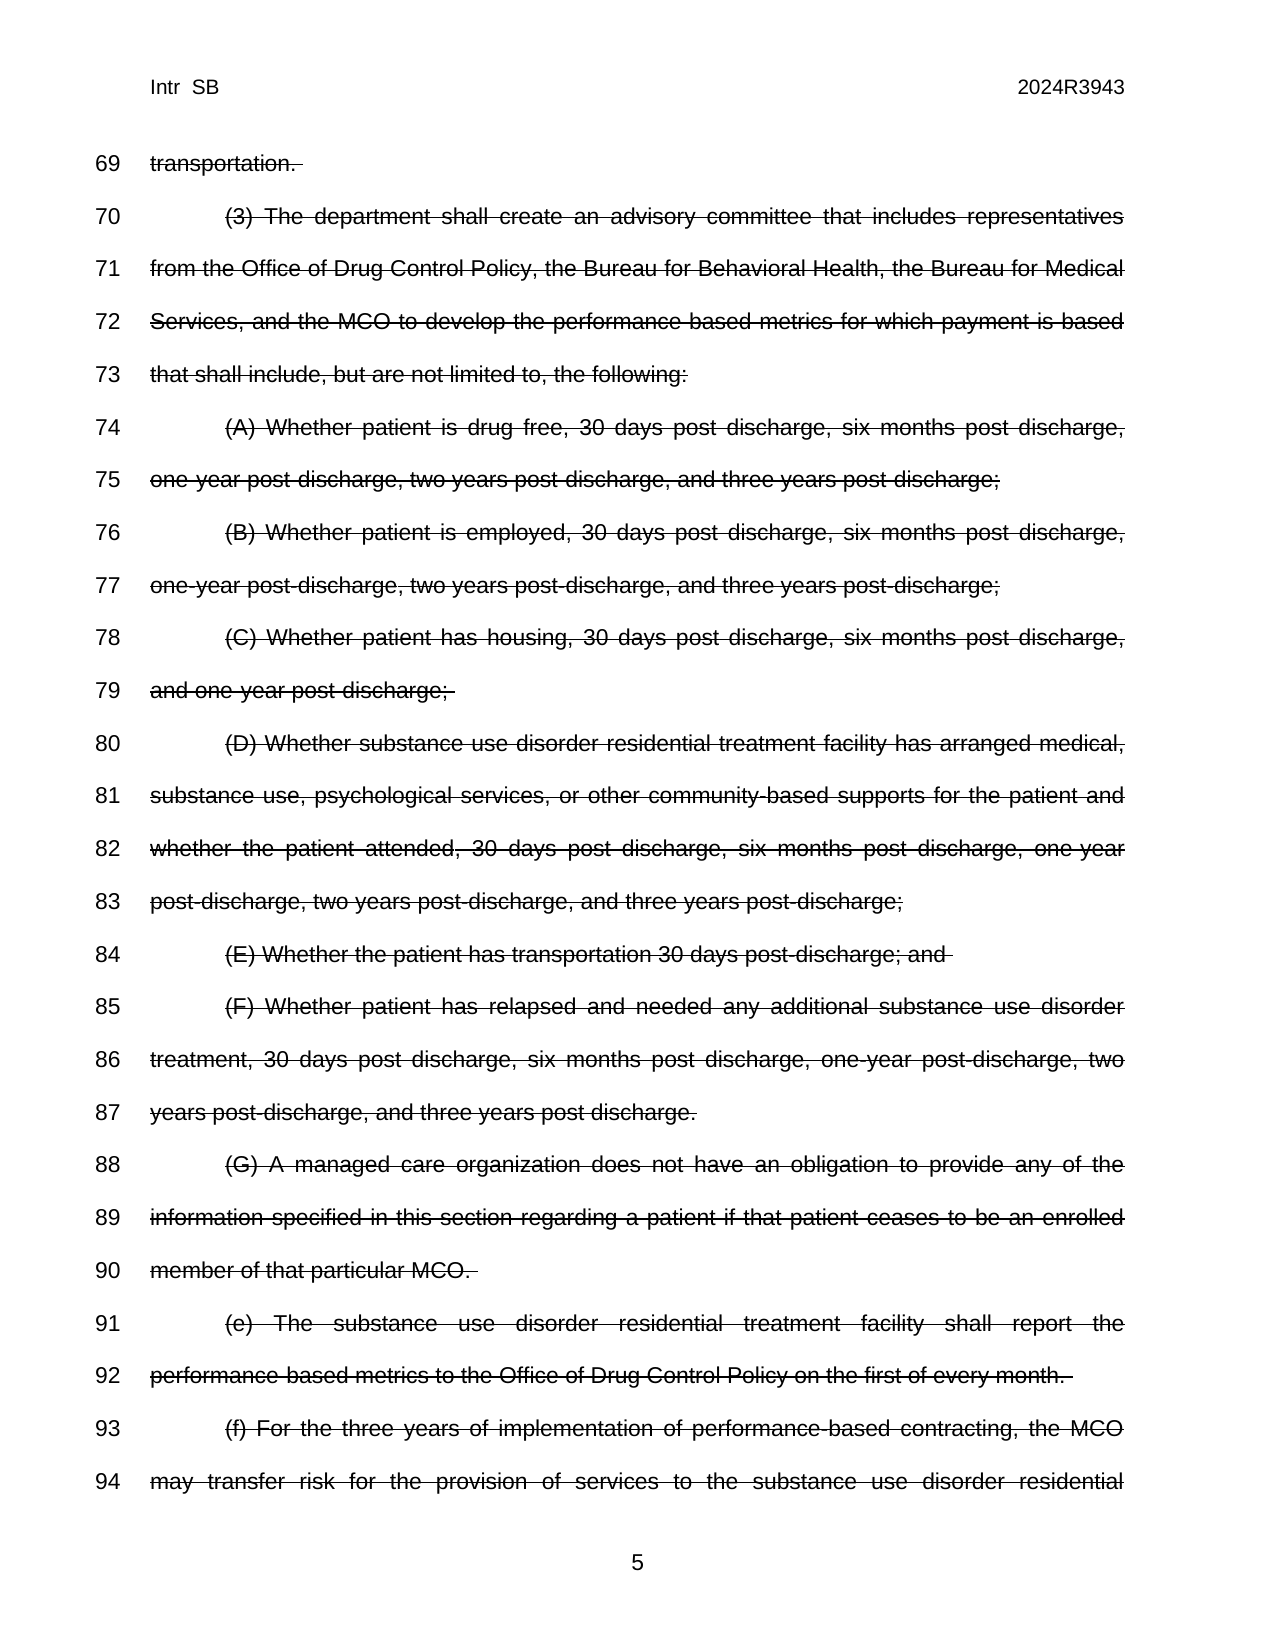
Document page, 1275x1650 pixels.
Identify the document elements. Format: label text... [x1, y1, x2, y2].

text (D) Whether substance use disorder residential treatment facility has arranged medical, substance use, psychological services, or other community-based supports for the patient and whether the patient attended, 30 days post discharge, six months post discharge, one-year post-discharge, two years post-discharge, and three years post-discharge; [150, 730, 1125, 797]
text (G) A managed care organization does not have an obligation to provide any of the information specified in this section regarding a patient if that patient ceases to be an enrolled member of that particular MCO. [150, 1151, 1125, 1218]
text (D) Whether substance use disorder residential treatment facility has arranged medical, substance use, psychological services, or other community-based supports for the patient and whether the patient attended, 30 days post discharge, six months post discharge, one-year post-discharge, two years post-discharge, and three years post-discharge; [150, 850, 1125, 914]
text (3) The department shall create an advisory committee that includes representatives from the Office of Drug Control Policy, the Bureau for Behavioral Health, the Bureau for Medical Services, and the MCO to develop the performance-based metrics for which payment is based that shall include, but are not limited to, the following: [150, 203, 1125, 270]
text (D) Whether substance use disorder residential treatment facility has arranged medical, substance use, psychological services, or other community-based supports for the patient and whether the patient attended, 30 days post discharge, six months post discharge, one-year post-discharge, two years post-discharge, and three years post-discharge; [150, 798, 1125, 849]
text (B) Whether patient is employed, 30 days post discharge, six months post discharge, one-year post-discharge, two years post-discharge, and three years post-discharge; [150, 519, 1125, 598]
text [150, 150, 1125, 176]
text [150, 1415, 1125, 1494]
text (C) Whether patient has housing, 30 days post discharge, six months post discharge, and one-year post-discharge; [150, 624, 1125, 703]
text (3) The department shall create an advisory committee that includes representatives from the Office of Drug Control Policy, the Bureau for Behavioral Health, the Bureau for Medical Services, and the MCO to develop the performance-based metrics for which payment is based that shall include, but are not limited to, the following: [150, 271, 1125, 387]
text (G) A managed care organization does not have an obligation to provide any of the information specified in this section regarding a patient if that patient ceases to be an enrolled member of that particular MCO. [150, 1220, 1125, 1283]
text (A) Whether patient is drug free, 30 days post discharge, six months post discharge, one-year post-discharge, two years post-discharge, and three years post-discharge; [150, 413, 1125, 493]
text (F) Whether patient has relapsed and needed any additional substance use disorder treatment, 30 days post discharge, six months post discharge, one-year post-discharge, two years post-discharge, and three years post discharge. [150, 993, 1125, 1060]
text (e) The substance use disorder residential treatment facility shall report the performance-based metrics to the Office of Drug Control Policy on the first of every month. [150, 1309, 1125, 1389]
text (F) Whether patient has relapsed and needed any additional substance use disorder treatment, 30 days post discharge, six months post discharge, one-year post-discharge, two years post-discharge, and three years post discharge. [150, 1061, 1125, 1125]
text (E) Whether the patient has transportation 30 days post-discharge; and [150, 941, 1125, 967]
